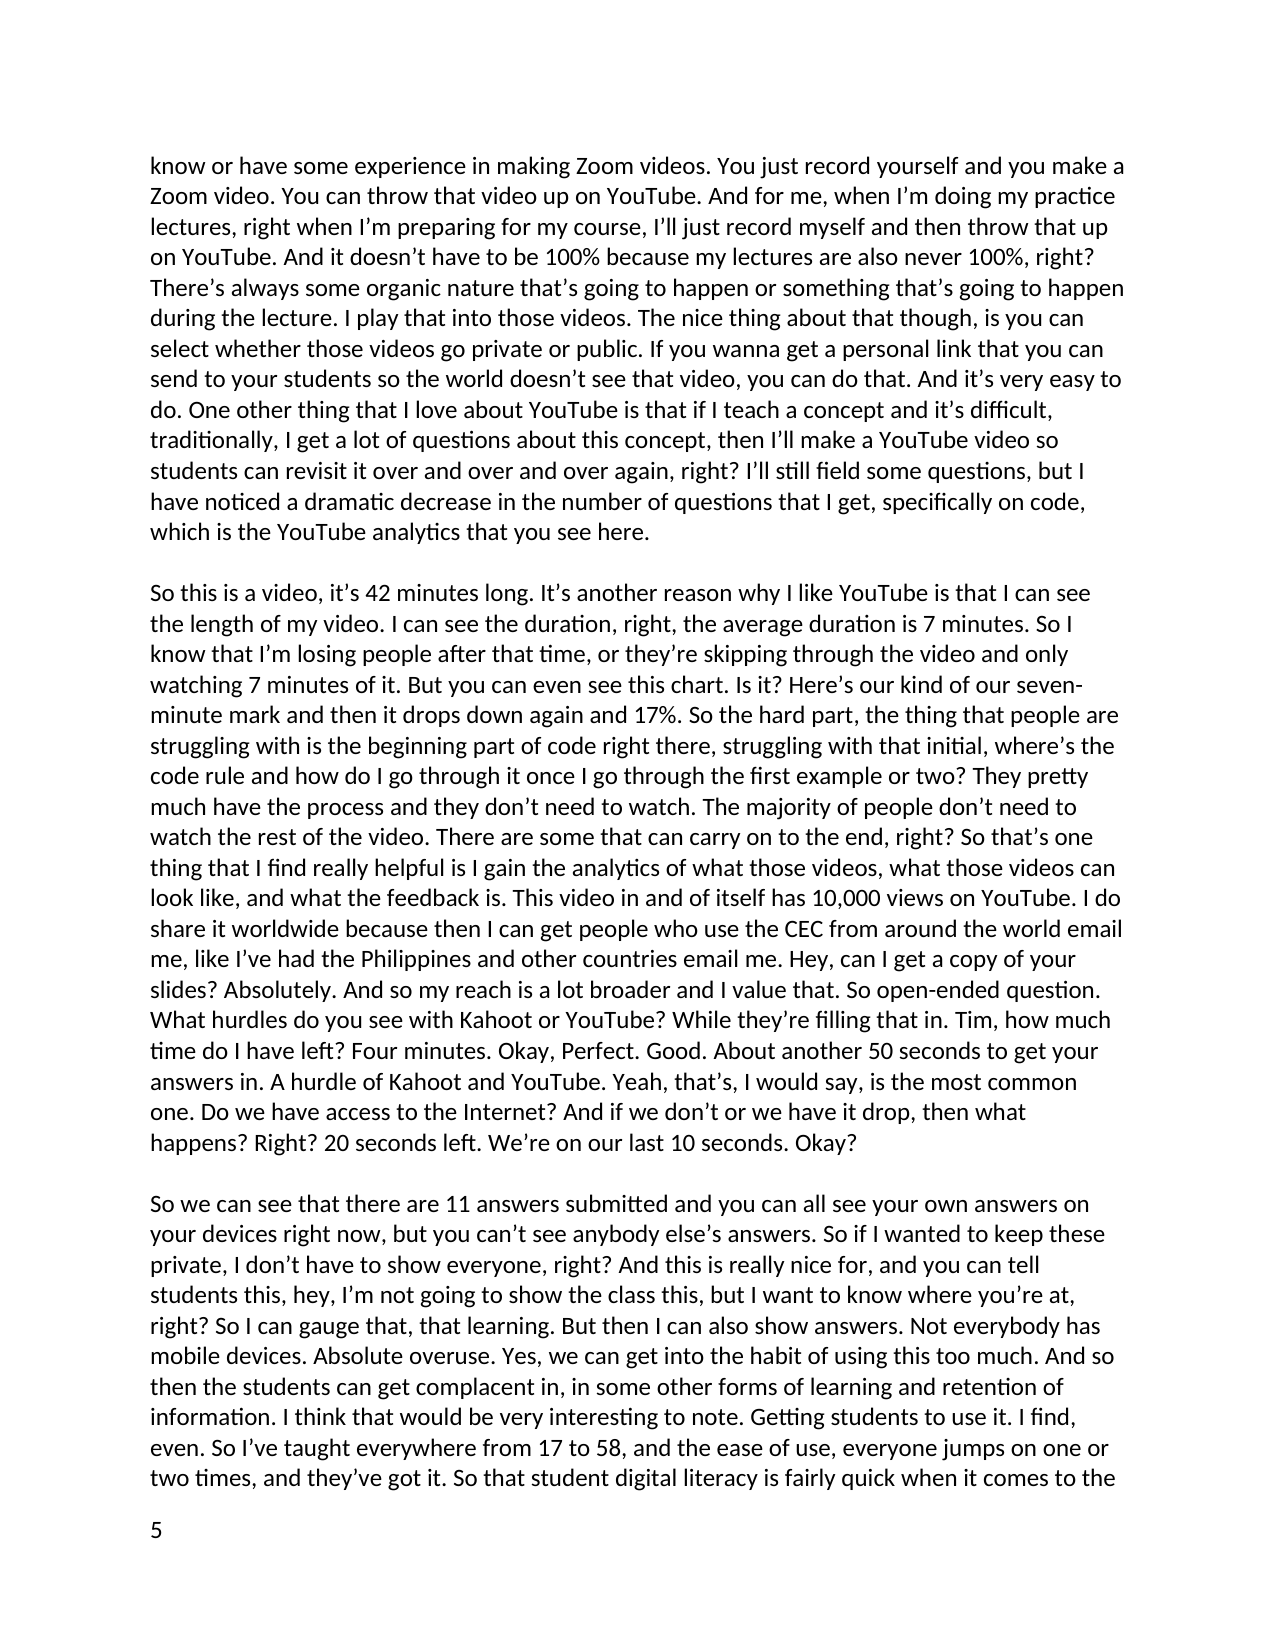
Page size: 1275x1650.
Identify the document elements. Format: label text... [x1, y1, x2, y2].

text So this is a video, it’s 42 minutes long. It’s another reason why I like YouTube is that I can see the length of my video. I can see the duration, right, the average duration is 7 minutes. So I know that I’m losing people after that time, or they’re skipping through the video and only watching 7 minutes of it. But you can even see this chart. Is it? Here’s our kind of our seven-minute mark and then it drops down again and 17%. So the hard part, the thing that people are struggling with is the beginning part of code right there, struggling with that initial, where’s the code rule and how do I go through it once I go through the first example or two? They pretty much have the process and they don’t need to watch. The majority of people don’t need to watch the rest of the video. There are some that can carry on to the end, right? So that’s one thing that I find really helpful is I gain the analytics of what those videos, what those videos can look like, and what the feedback is. This video in and of itself has 10,000 views on YouTube. I do share it worldwide because then I can get people who use the CEC from around the world email me, like I’ve had the Philippines and other countries email me. Hey, can I get a copy of your slides? Absolutely. And so my reach is a lot broader and I value that. So open-ended question. What hurdles do you see with Kahoot or YouTube? While they’re filling that in. Tim, how much time do I have left? Four minutes. Okay, Perfect. Good. About another 50 seconds to get your answers in. A hurdle of Kahoot and YouTube. Yeah, that’s, I would say, is the most common one. Do we have access to the Internet? And if we don’t or we have it drop, then what happens? Right? 20 seconds left. We’re on our last 10 seconds. Okay? [150, 577, 1125, 1157]
